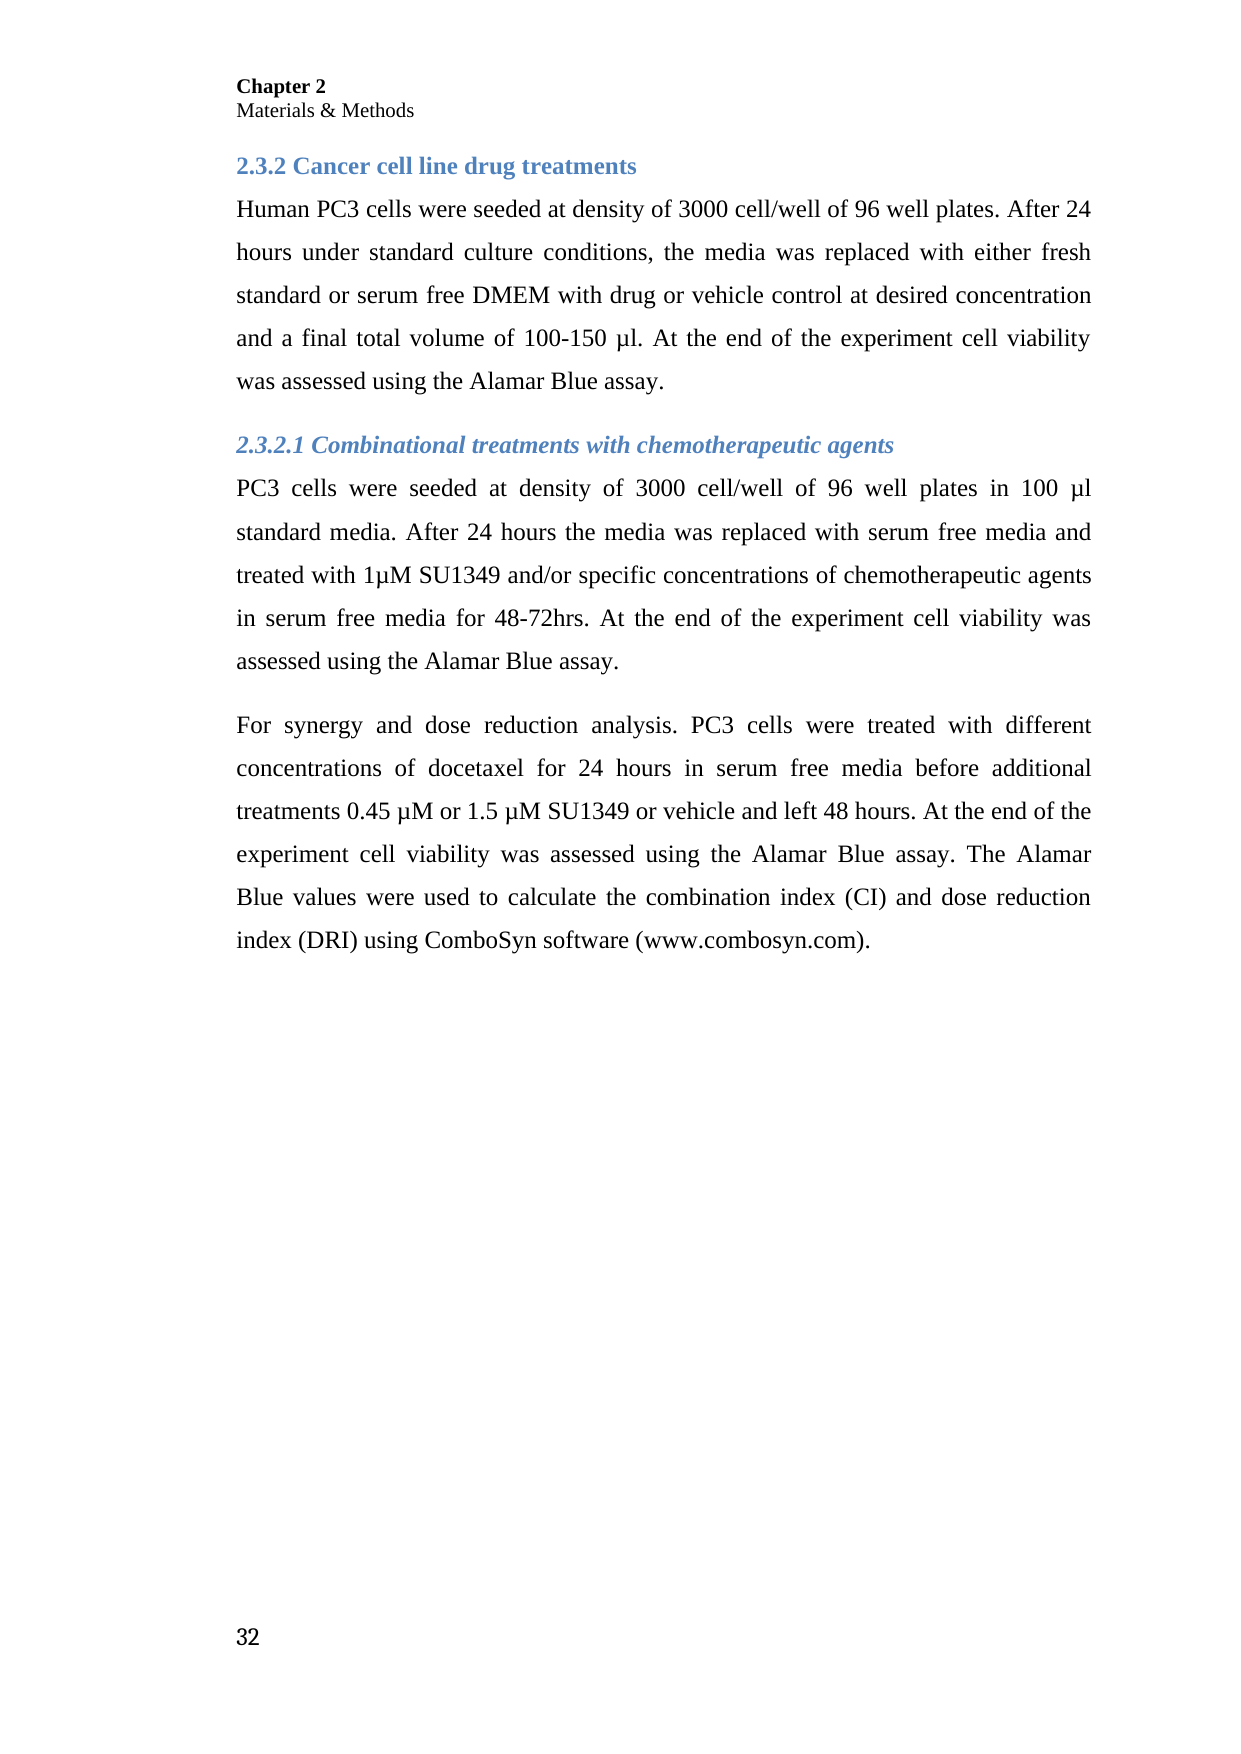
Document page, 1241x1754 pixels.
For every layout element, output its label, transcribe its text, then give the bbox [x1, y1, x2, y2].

subtitle 2.3.2 Cancer cell line drug treatments [236, 151, 1092, 179]
text Human PC3 cells were seeded at density of 3000 cell/well of 96 well plates. After 24 hours under standard culture conditions, the media was replaced with either fresh standard or serum free DMEM with drug or vehicle control at desired concentration and a final total volume of 100-150 µl. At the end of the experiment cell viability was assessed using the Alamar Blue assay. [236, 194, 1092, 395]
text PC3 cells were seeded at density of 3000 cell/well of 96 well plates in 100 µl standard media. After 24 hours the media was replaced with serum free media and treated with 1µM SU1349 and/or specific concentrations of chemotherapeutic agents in serum free media for 48-72hrs. At the end of the experiment cell viability was assessed using the Alamar Blue assay. [236, 473, 1092, 675]
text For synergy and dose reduction analysis. PC3 cells were treated with different concentrations of docetaxel for 24 hours in serum free media before additional treatments 0.45 µM or 1.5 µM SU1349 or vehicle and left 48 hours. At the end of the experiment cell viability was assessed using the Alamar Blue assay. The Alamar Blue values were used to calculate the combination index (CI) and dose reduction index (DRI) using ComboSyn software (www.combosyn.com). [236, 710, 1092, 954]
subtitle 2.3.2.1 Combinational treatments with chemotherapeutic agents [236, 430, 1092, 459]
